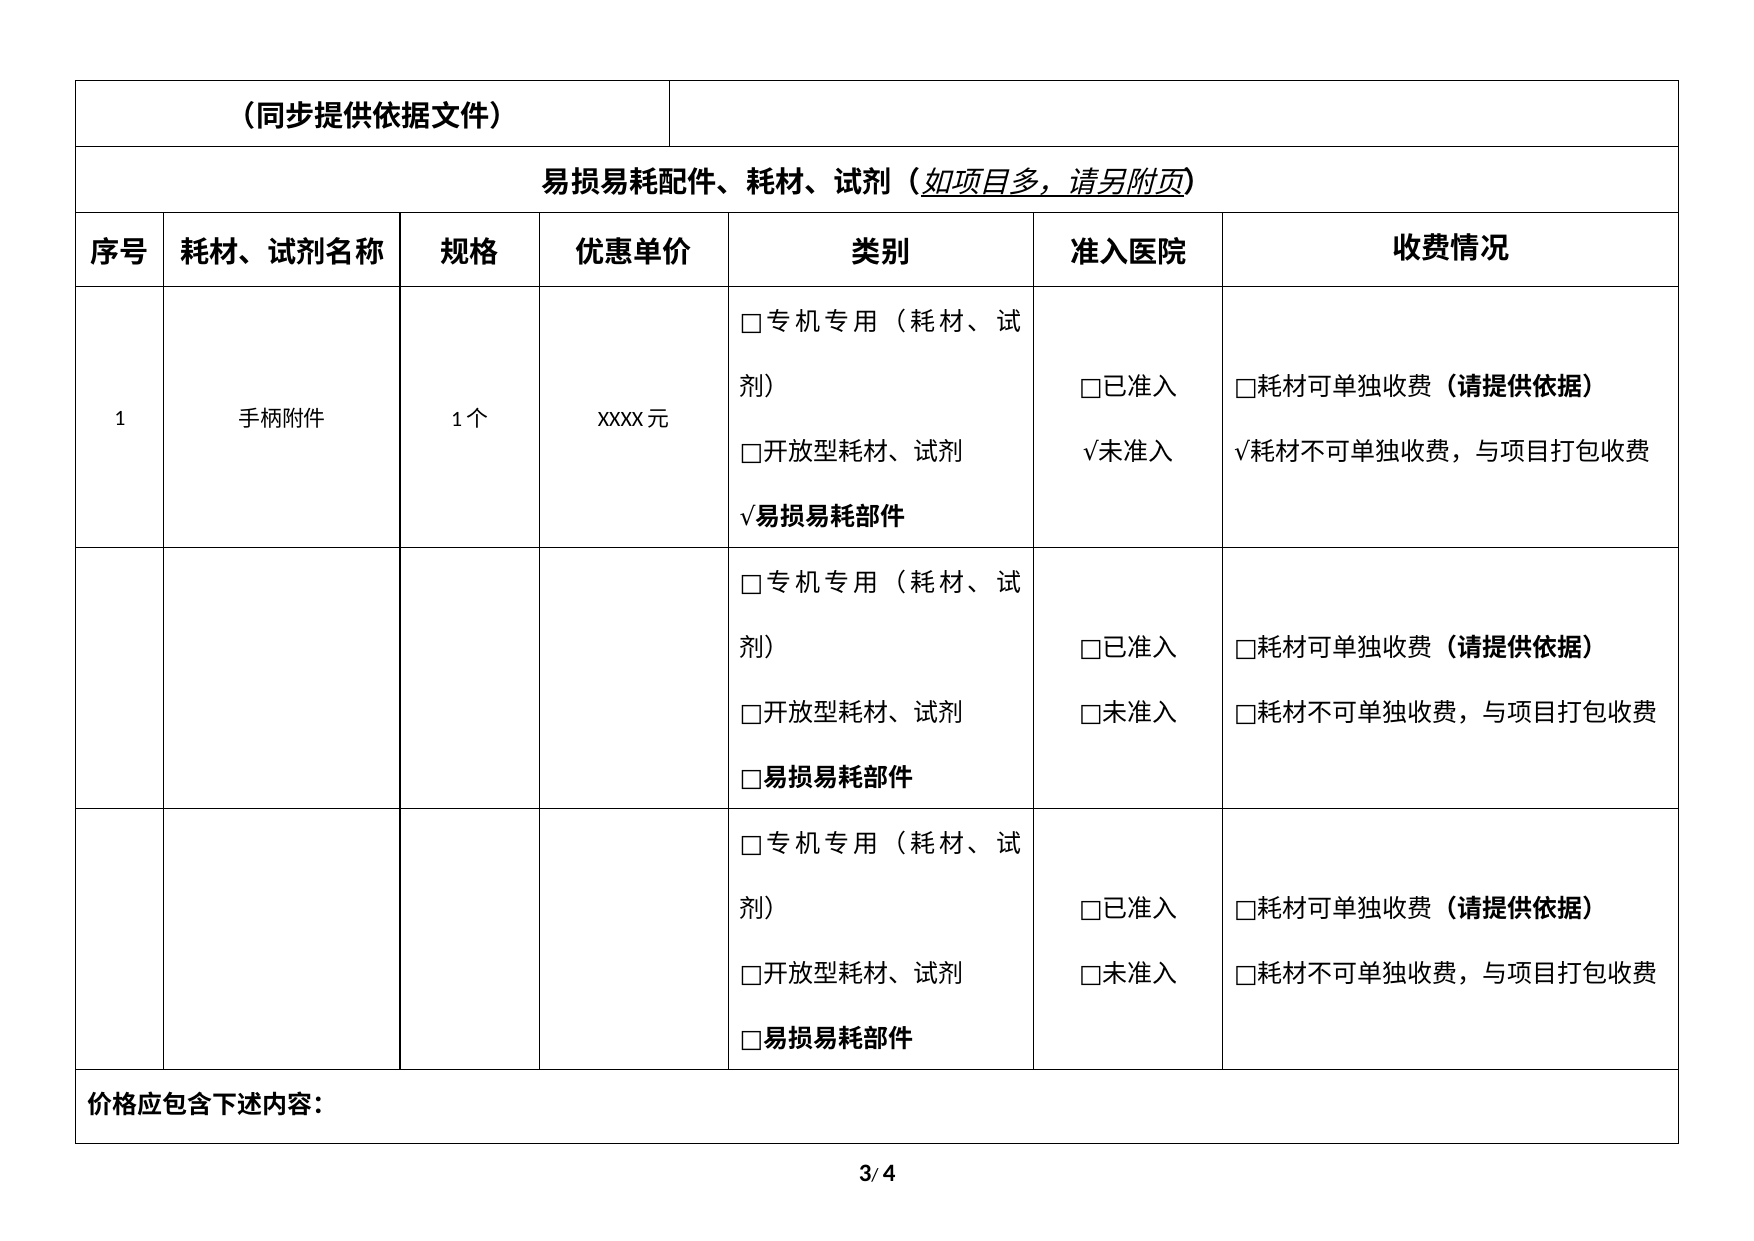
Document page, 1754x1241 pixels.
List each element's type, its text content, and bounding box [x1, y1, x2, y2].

table_cell 序号 [76, 213, 163, 286]
table_cell [164, 548, 399, 808]
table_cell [76, 81, 669, 146]
table_cell □专机专用（耗材、试剂） □开放型耗材、试剂 □易损易耗部件 [729, 809, 1033, 1069]
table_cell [76, 1070, 1678, 1143]
table_cell 耗材、试剂名称 [164, 213, 399, 286]
table_cell [401, 548, 539, 808]
table_cell [76, 809, 163, 1069]
table_cell □专机专用（耗材、试剂） □开放型耗材、试剂 √易损易耗部件 [729, 287, 1033, 547]
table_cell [670, 81, 1678, 146]
table_cell 易损易耗配件、耗材、试剂（如项目多，请另附页） [76, 147, 1678, 212]
table_cell □耗材可单独收费（请提供依据） √耗材不可单独收费，与项目打包收费 [1223, 287, 1678, 547]
table_cell □已准入 □未准入 [1034, 809, 1222, 1069]
table_cell □耗材可单独收费（请提供依据） □耗材不可单独收费，与项目打包收费 [1223, 548, 1678, 808]
table_cell □已准入 √未准入 [1034, 287, 1222, 547]
table_cell □耗材可单独收费（请提供依据） □耗材不可单独收费，与项目打包收费 [1223, 809, 1678, 1069]
table_cell XXXX元 [540, 287, 728, 547]
table_cell [540, 548, 728, 808]
table_cell 优惠单价 [540, 213, 728, 286]
table_cell 手柄附件 [164, 287, 399, 547]
table_cell 1 [76, 287, 163, 547]
table_cell 1个 [401, 287, 539, 547]
table_cell [164, 809, 399, 1069]
table_cell 收费情况 [1223, 213, 1678, 286]
table_cell [76, 548, 163, 808]
table_cell [401, 809, 539, 1069]
table_cell 准入医院 [1034, 213, 1222, 286]
table_cell 规格 [401, 213, 539, 286]
table_cell [540, 809, 728, 1069]
table_cell 类别 [729, 213, 1033, 286]
table_cell □专机专用（耗材、试剂） □开放型耗材、试剂 □易损易耗部件 [729, 548, 1033, 808]
table_cell □已准入 □未准入 [1034, 548, 1222, 808]
